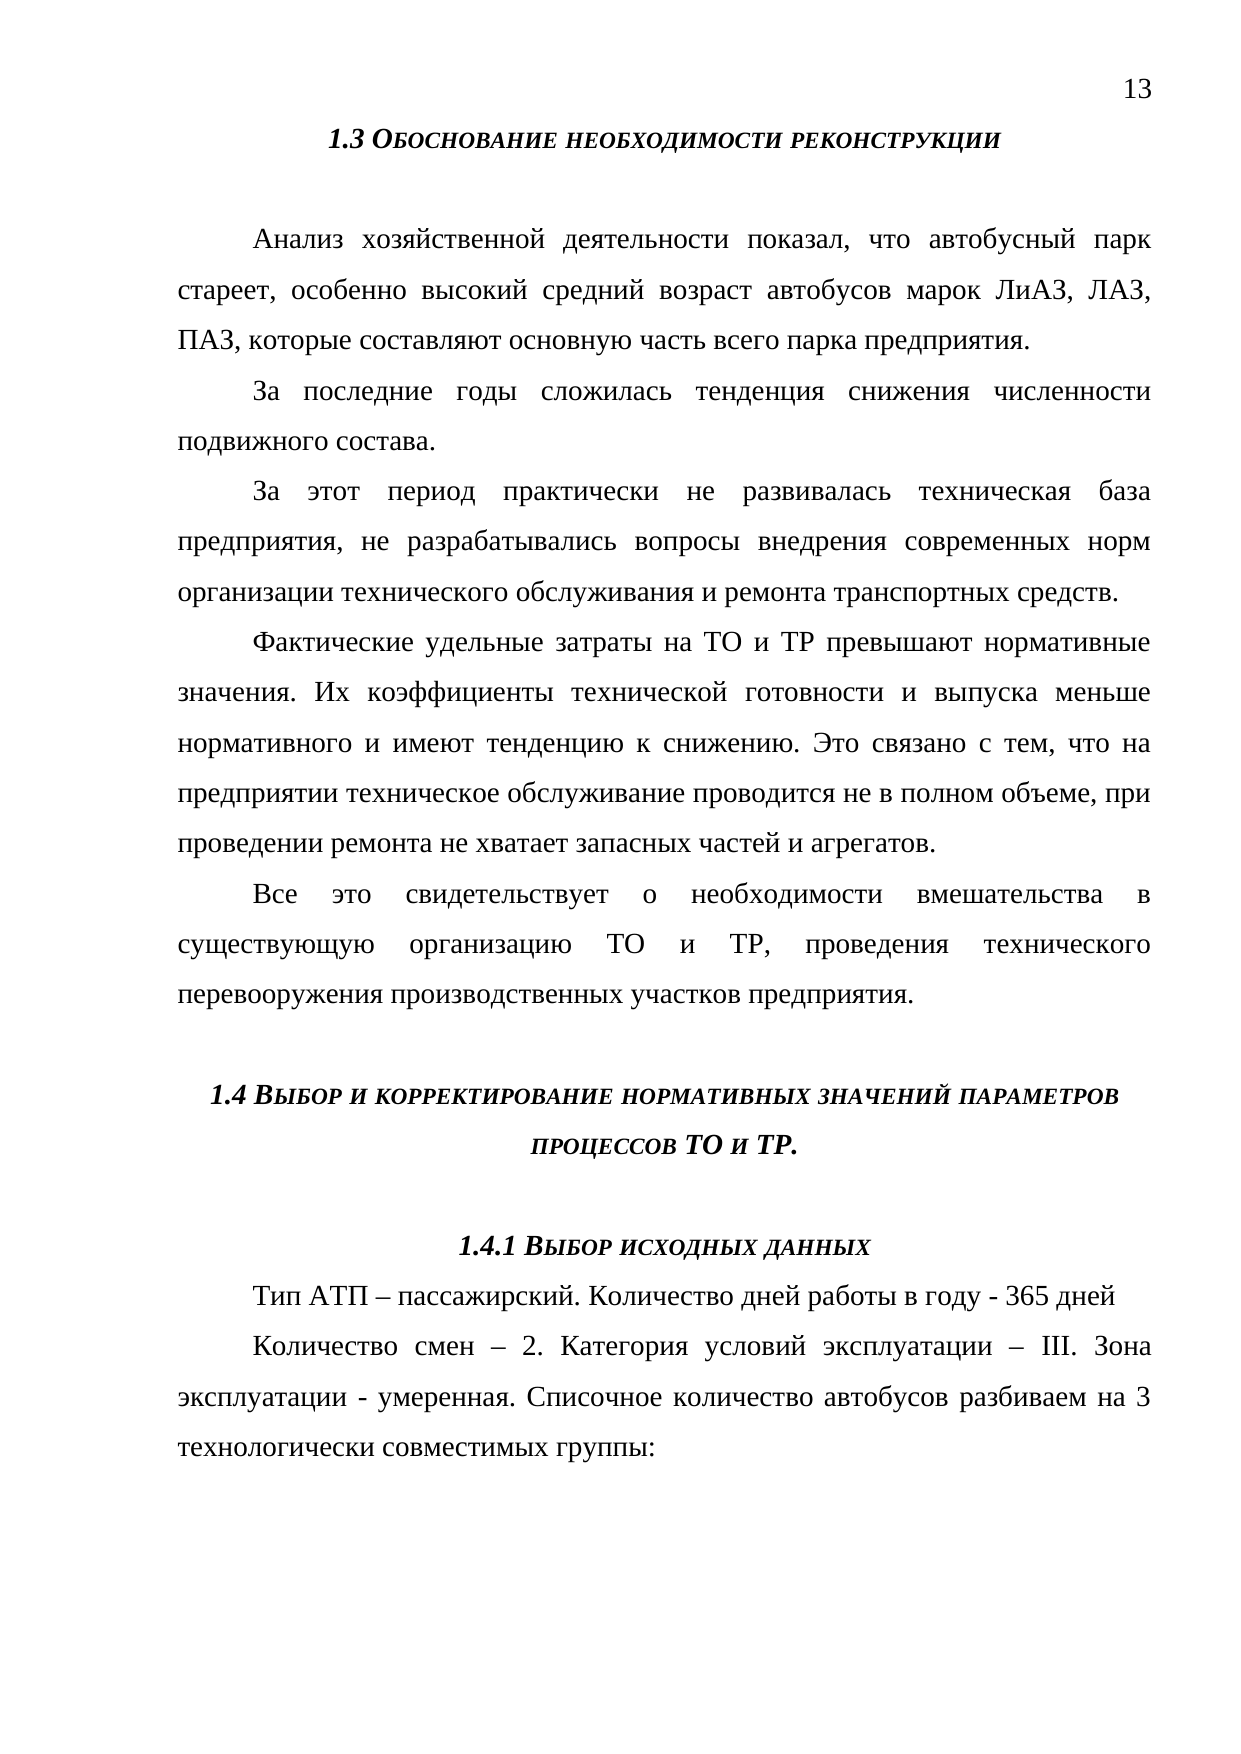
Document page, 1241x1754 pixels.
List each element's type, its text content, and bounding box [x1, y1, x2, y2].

text За последние годы сложилась тенденция снижения численности подвижного состава. [177, 373, 1152, 456]
subtitle 1.4 Выбор и корректирование нормативных значений параметров процессов ТО и ТР. [177, 1077, 1152, 1161]
text Фактические удельные затраты на ТО и ТР превышают нормативные значения. Их коэффициенты технической готовности и выпуска меньше нормативного и имеют тенденцию к снижению. Это связано с тем, что на предприятии техническое обслуживание проводится не в полном объеме, при проведении ремонта не хватает запасных частей и агрегатов. [177, 624, 1152, 859]
subtitle 1.4.1 Выбор исходных данных [177, 1228, 1152, 1261]
text Количество смен – 2. Категория условий эксплуатации – III. Зона эксплуатации - умеренная. Списочное количество автобусов разбиваем на 3 технологически совместимых группы: [177, 1328, 1152, 1463]
subtitle 1.3 Обоснование необходимости реконструкции [177, 121, 1152, 154]
text Тип АТП – пассажирский. Количество дней работы в году - 365 дней [177, 1278, 1152, 1312]
text За этот период практически не развивалась техническая база предприятия, не разрабатывались вопросы внедрения современных норм организации технического обслуживания и ремонта транспортных средств. [177, 473, 1152, 607]
text Все это свидетельствует о необходимости вмешательства в существующую организацию ТО и ТР, проведения технического перевооружения производственных участков предприятия. [177, 876, 1152, 1010]
text Анализ хозяйственной деятельности показал, что автобусный парк стареет, особенно высокий средний возраст автобусов марок ЛиАЗ, ЛАЗ, ПАЗ, которые составляют основную часть всего парка предприятия. [177, 222, 1152, 356]
